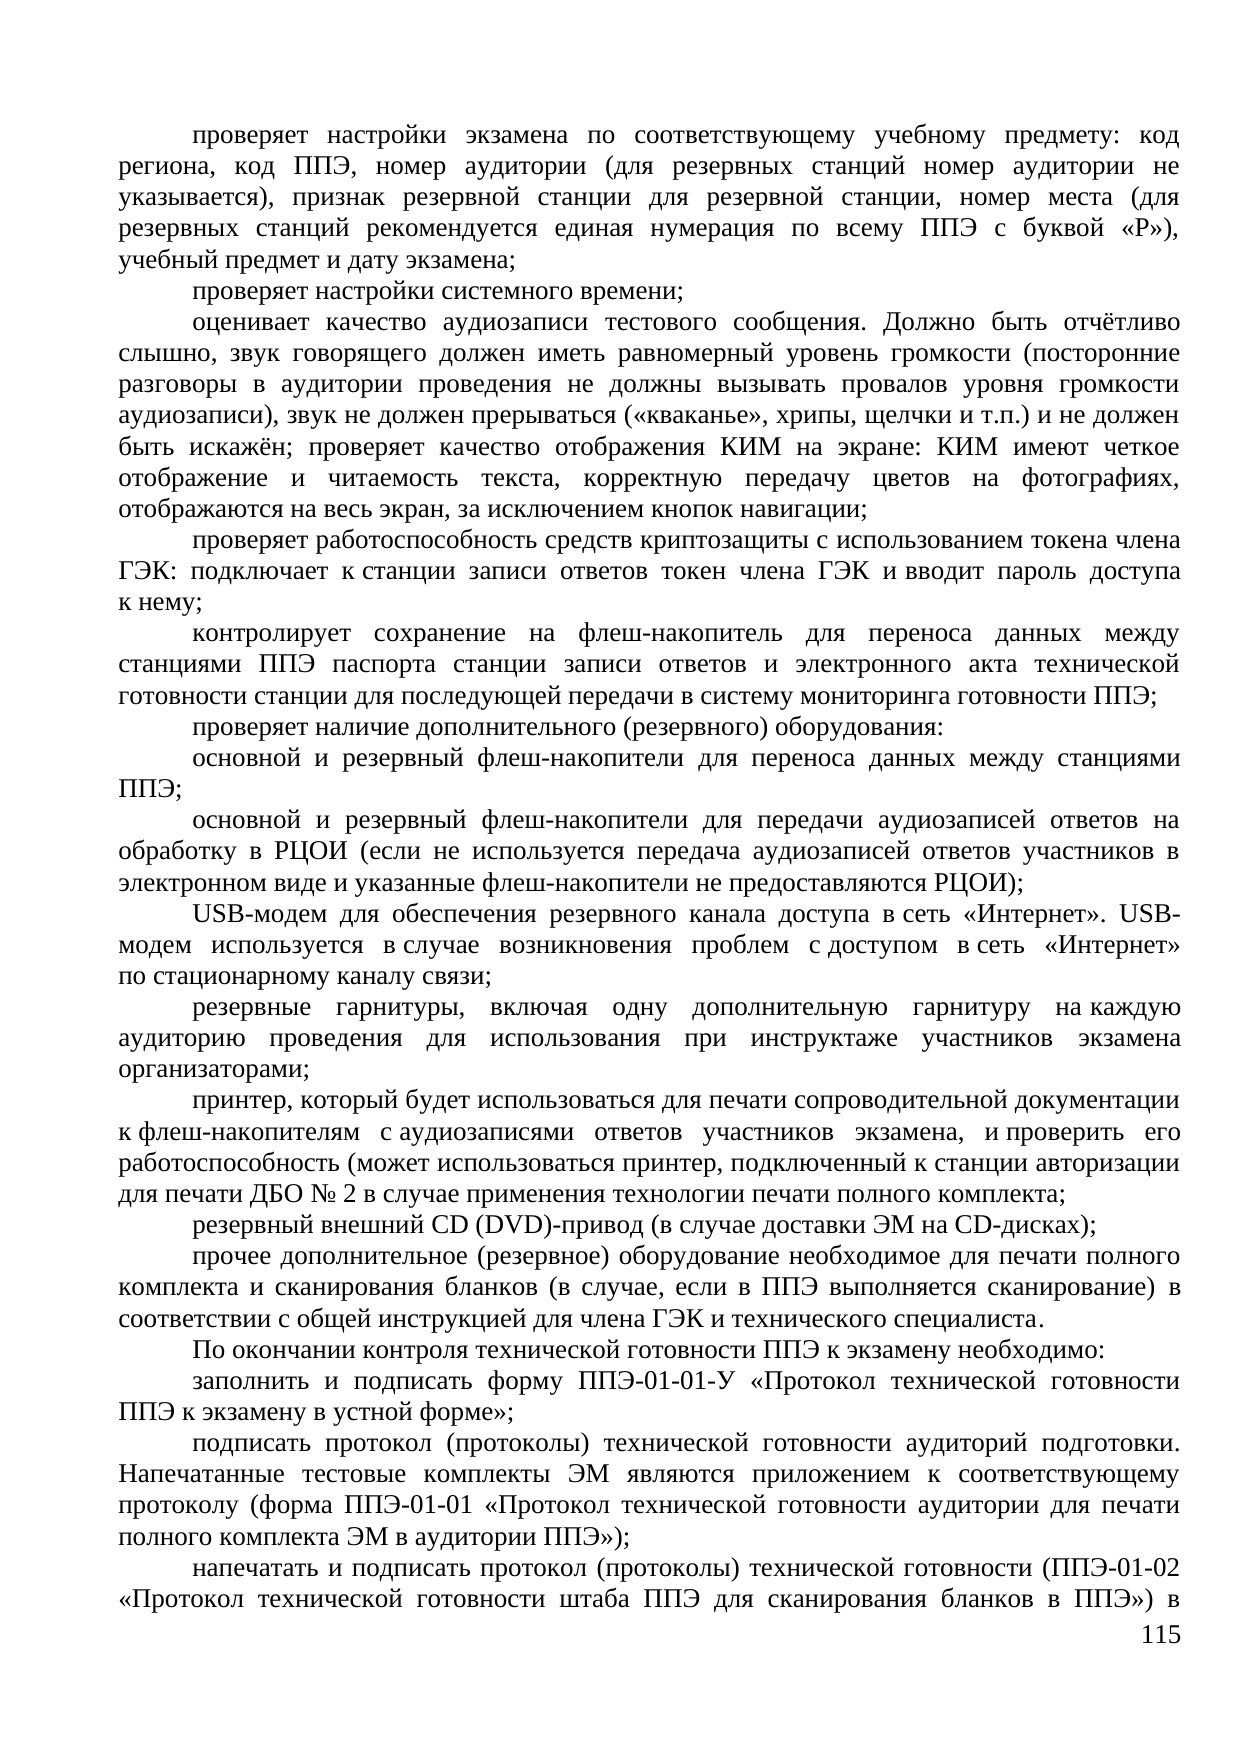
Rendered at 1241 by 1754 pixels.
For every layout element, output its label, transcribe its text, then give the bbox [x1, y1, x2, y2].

text USB-модем для обеспечения резервного канала доступа в сеть «Интернет». USB-модем используется в случае возникновения проблем с доступом в сеть «Интернет» по стационарному каналу связи; [118, 897, 1181, 990]
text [118, 1551, 1181, 1613]
text резервные гарнитуры, включая одну дополнительную гарнитуру на каждую аудиторию проведения для использования при инструктаже участников экзамена организаторами; [118, 990, 1181, 1084]
text подписать протокол (протоколы) технической готовности аудиторий подготовки. Напечатанные тестовые комплекты ЭМ являются приложением к соответствующему протоколу (форма ППЭ-01-01 «Протокол технической готовности аудитории для печати полного комплекта ЭМ в аудитории ППЭ»); [118, 1426, 1181, 1551]
text проверяет настройки системного времени; [118, 274, 1181, 305]
text основной и резервный флеш-накопители для переноса данных между станциями ППЭ; [118, 741, 1181, 803]
text проверяет работоспособность средств криптозащиты с использованием токена члена ГЭК: подключает к станции записи ответов токен члена ГЭК и вводит пароль доступа к нему; [118, 523, 1181, 616]
text принтер, который будет использоваться для печати сопроводительной документации к флеш-накопителям с аудиозаписями ответов участников экзамена, и проверить его работоспособность (может использоваться принтер, подключенный к станции авторизации для печати ДБО № 2 в случае применения технологии печати полного комплекта; [118, 1084, 1181, 1208]
text проверяет настройки экзамена по соответствующему учебному предмету: код региона, код ППЭ, номер аудитории (для резервных станций номер аудитории не указывается), признак резервной станции для резервной станции, номер места (для резервных станций рекомендуется единая нумерация по всему ППЭ с буквой «Р»), учебный предмет и дату экзамена; [118, 118, 1181, 274]
text проверяет наличие дополнительного (резервного) оборудования: [118, 710, 1181, 741]
text По окончании контроля технической готовности ППЭ к экзамену необходимо: [118, 1333, 1181, 1364]
text контролирует сохранение на флеш-накопитель для переноса данных между станциями ППЭ паспорта станции записи ответов и электронного акта технической готовности станции для последующей передачи в систему мониторинга готовности ППЭ; [118, 616, 1181, 710]
text резервный внешний CD (DVD)-привод (в случае доставки ЭМ на CD-дисках); [118, 1208, 1181, 1239]
text основной и резервный флеш-накопители для передачи аудиозаписей ответов на обработку в РЦОИ (если не используется передача аудиозаписей ответов участников в электронном виде и указанные флеш-накопители не предоставляются РЦОИ); [118, 803, 1181, 897]
text прочее дополнительное (резервное) оборудование необходимое для печати полного комплекта и сканирования бланков (в случае, если в ППЭ выполняется сканирование) в соответствии с общей инструкцией для члена ГЭК и технического специалиста. [118, 1239, 1181, 1333]
text заполнить и подписать форму ППЭ-01-01-У «Протокол технической готовности ППЭ к экзамену в устной форме»; [118, 1364, 1181, 1426]
text оценивает качество аудиозаписи тестового сообщения. Должно быть отчётливо слышно, звук говорящего должен иметь равномерный уровень громкости (посторонние разговоры в аудитории проведения не должны вызывать провалов уровня громкости аудиозаписи), звук не должен прерываться («кваканье», хрипы, щелчки и т.п.) и не должен быть искажён; проверяет качество отображения КИМ на экране: КИМ имеют четкое отображение и читаемость текста, корректную передачу цветов на фотографиях, отображаются на весь экран, за исключением кнопок навигации; [118, 305, 1181, 523]
